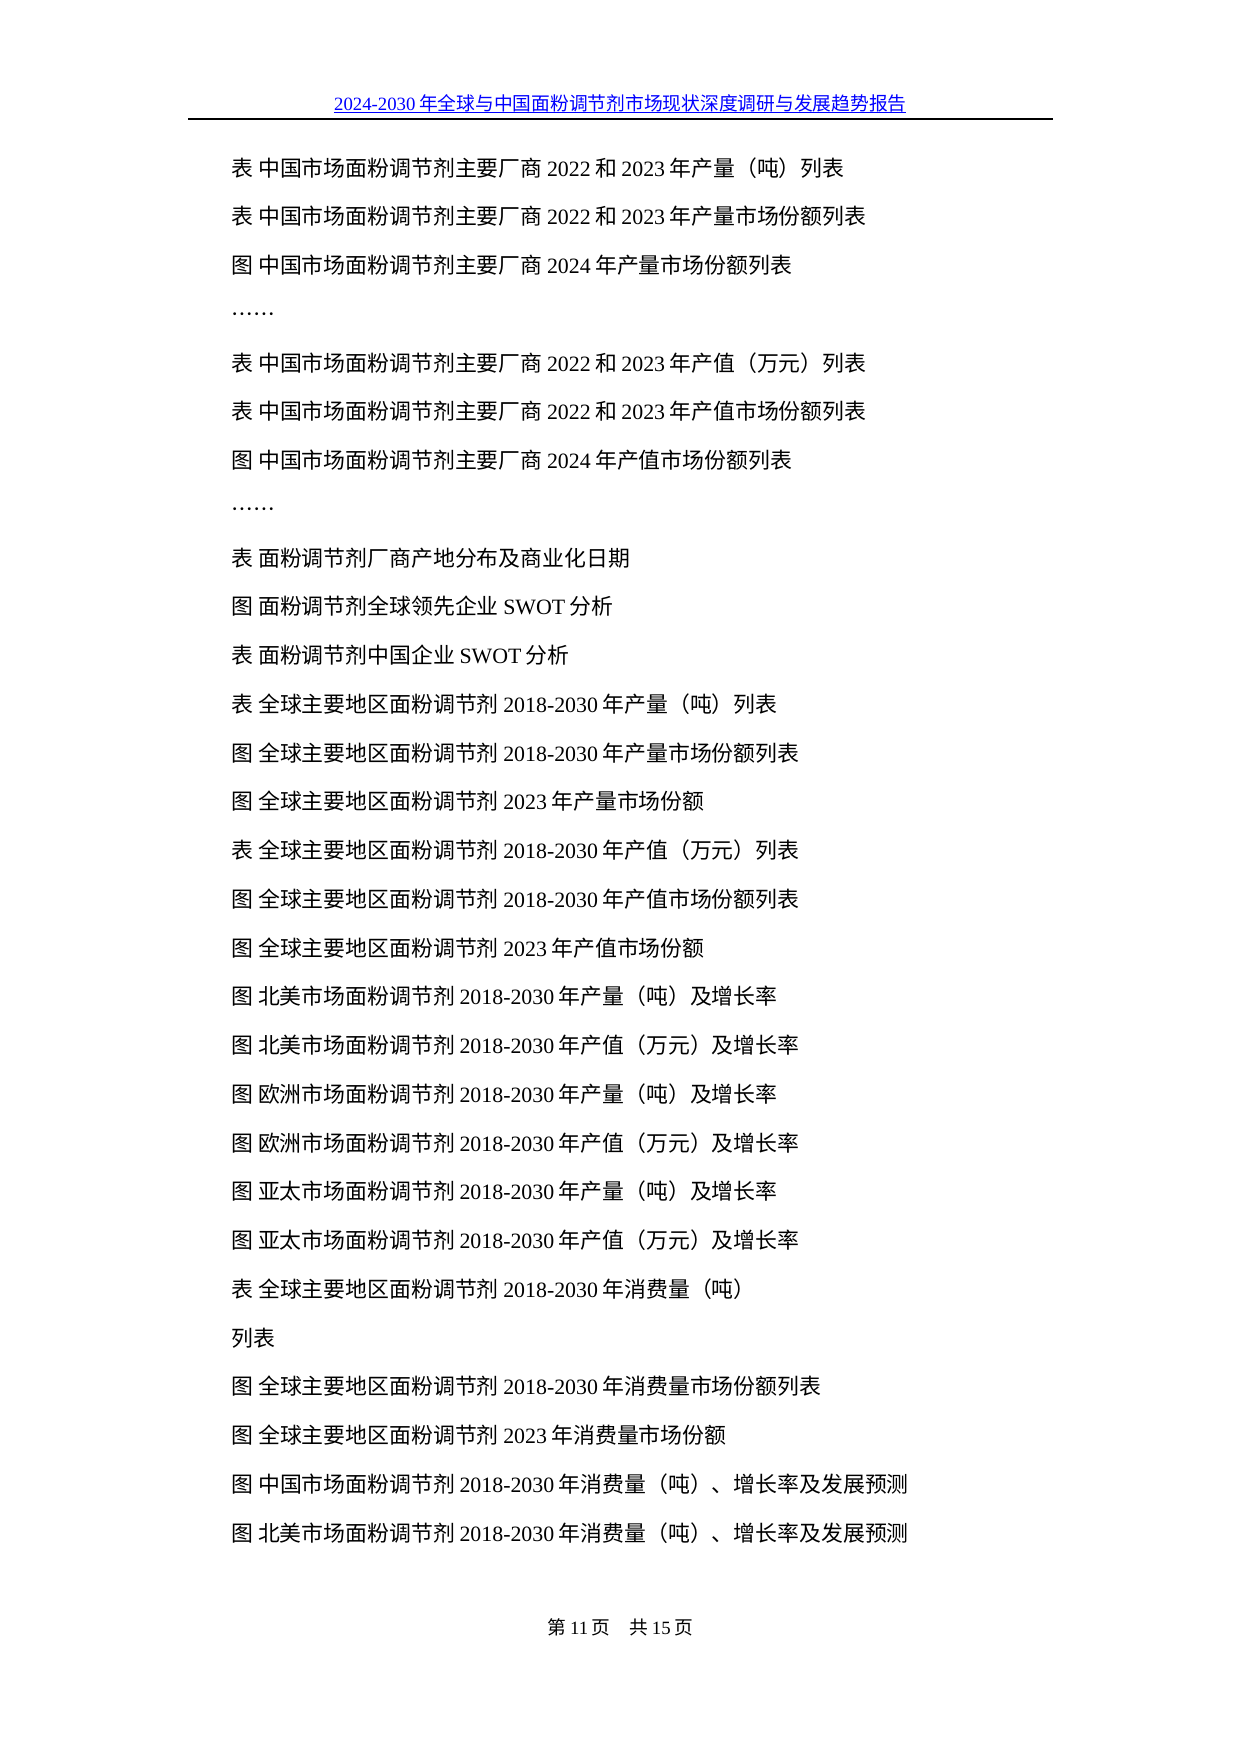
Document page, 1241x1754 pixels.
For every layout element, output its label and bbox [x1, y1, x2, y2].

text [187, 150, 1053, 1548]
